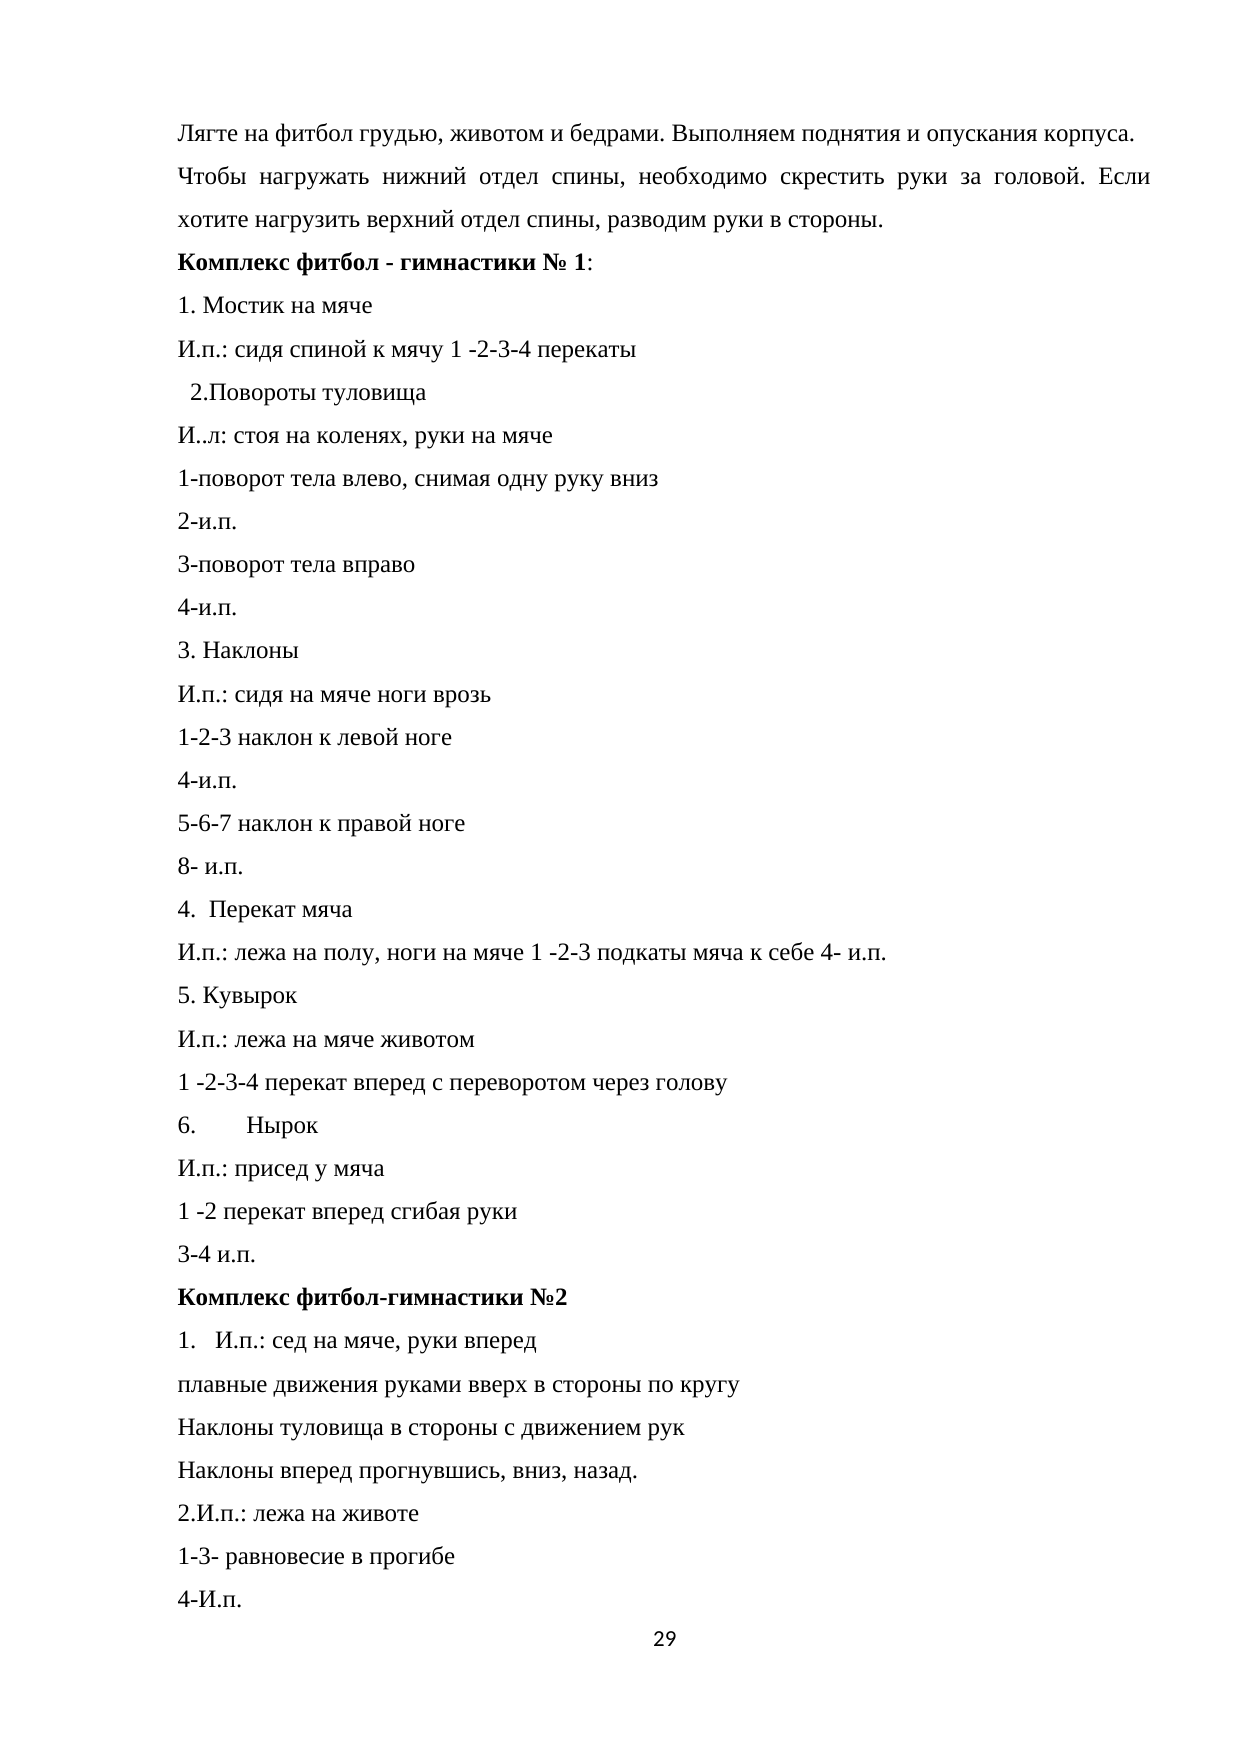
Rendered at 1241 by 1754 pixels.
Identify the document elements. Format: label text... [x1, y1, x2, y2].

text 2.Повороты туловища [177, 377, 1152, 406]
text Чтобы нагружать нижний отдел спины, необходимо скрестить руки за головой. Если хотите нагрузить верхний отдел спины, разводим руки в стороны. [177, 161, 1152, 233]
text 1. И.п.: сед на мяче, руки вперед [177, 1326, 1152, 1354]
text И.п.: присед у мяча [177, 1153, 1152, 1182]
text Лягте на фитбол грудью, животом и бедрами. Выполняем поднятия и опускания корпуса. [177, 118, 1152, 147]
text И.п.: сидя спиной к мячу 1 -2-3-4 перекаты [177, 334, 1152, 362]
text Наклоны туловища в стороны с движением рук [177, 1412, 1152, 1441]
text 4-И.п. [177, 1584, 1152, 1613]
text 1. Мостик на мяче [177, 291, 1152, 319]
text И.п.: лежа на полу, ноги на мяче 1 -2-3 подкаты мяча к себе 4- и.п. [177, 937, 1152, 966]
text 4-и.п. [177, 592, 1152, 621]
text Наклоны вперед прогнувшись, вниз, назад. [177, 1455, 1152, 1484]
text 1-2-3 наклон к левой ноге [177, 722, 1152, 751]
text 5-6-7 наклон к правой ноге [177, 808, 1152, 837]
text 4-и.п. [177, 765, 1152, 794]
text 1-поворот тела влево, снимая одну руку вниз [177, 463, 1152, 492]
text 2.И.п.: лежа на животе [177, 1498, 1152, 1527]
text 1 -2-3-4 перекат вперед с переворотом через голову [177, 1067, 1152, 1096]
text 8- и.п. [177, 851, 1152, 880]
text 6. Нырок [177, 1110, 1152, 1139]
text 3-4 и.п. [177, 1239, 1152, 1268]
text 4. Перекат мяча [177, 894, 1152, 923]
text 5. Кувырок [177, 981, 1152, 1009]
text 3-поворот тела вправо [177, 549, 1152, 578]
text 1-3- равновесие в прогибе [177, 1541, 1152, 1570]
text Комплекс фитбол - гимнастики № 1: [177, 247, 1152, 276]
text 2-и.п. [177, 506, 1152, 535]
text И.п.: лежа на мяче животом [177, 1024, 1152, 1052]
text И.п.: сидя на мяче ноги врозь [177, 679, 1152, 707]
text 1 -2 перекат вперед сгибая руки [177, 1196, 1152, 1225]
text плавные движения руками вверх в стороны по кругу [177, 1369, 1152, 1397]
text И..л: стоя на коленях, руки на мяче [177, 420, 1152, 449]
text Комплекс фитбол-гимнастики №2 [177, 1282, 1152, 1311]
text 3. Наклоны [177, 636, 1152, 664]
